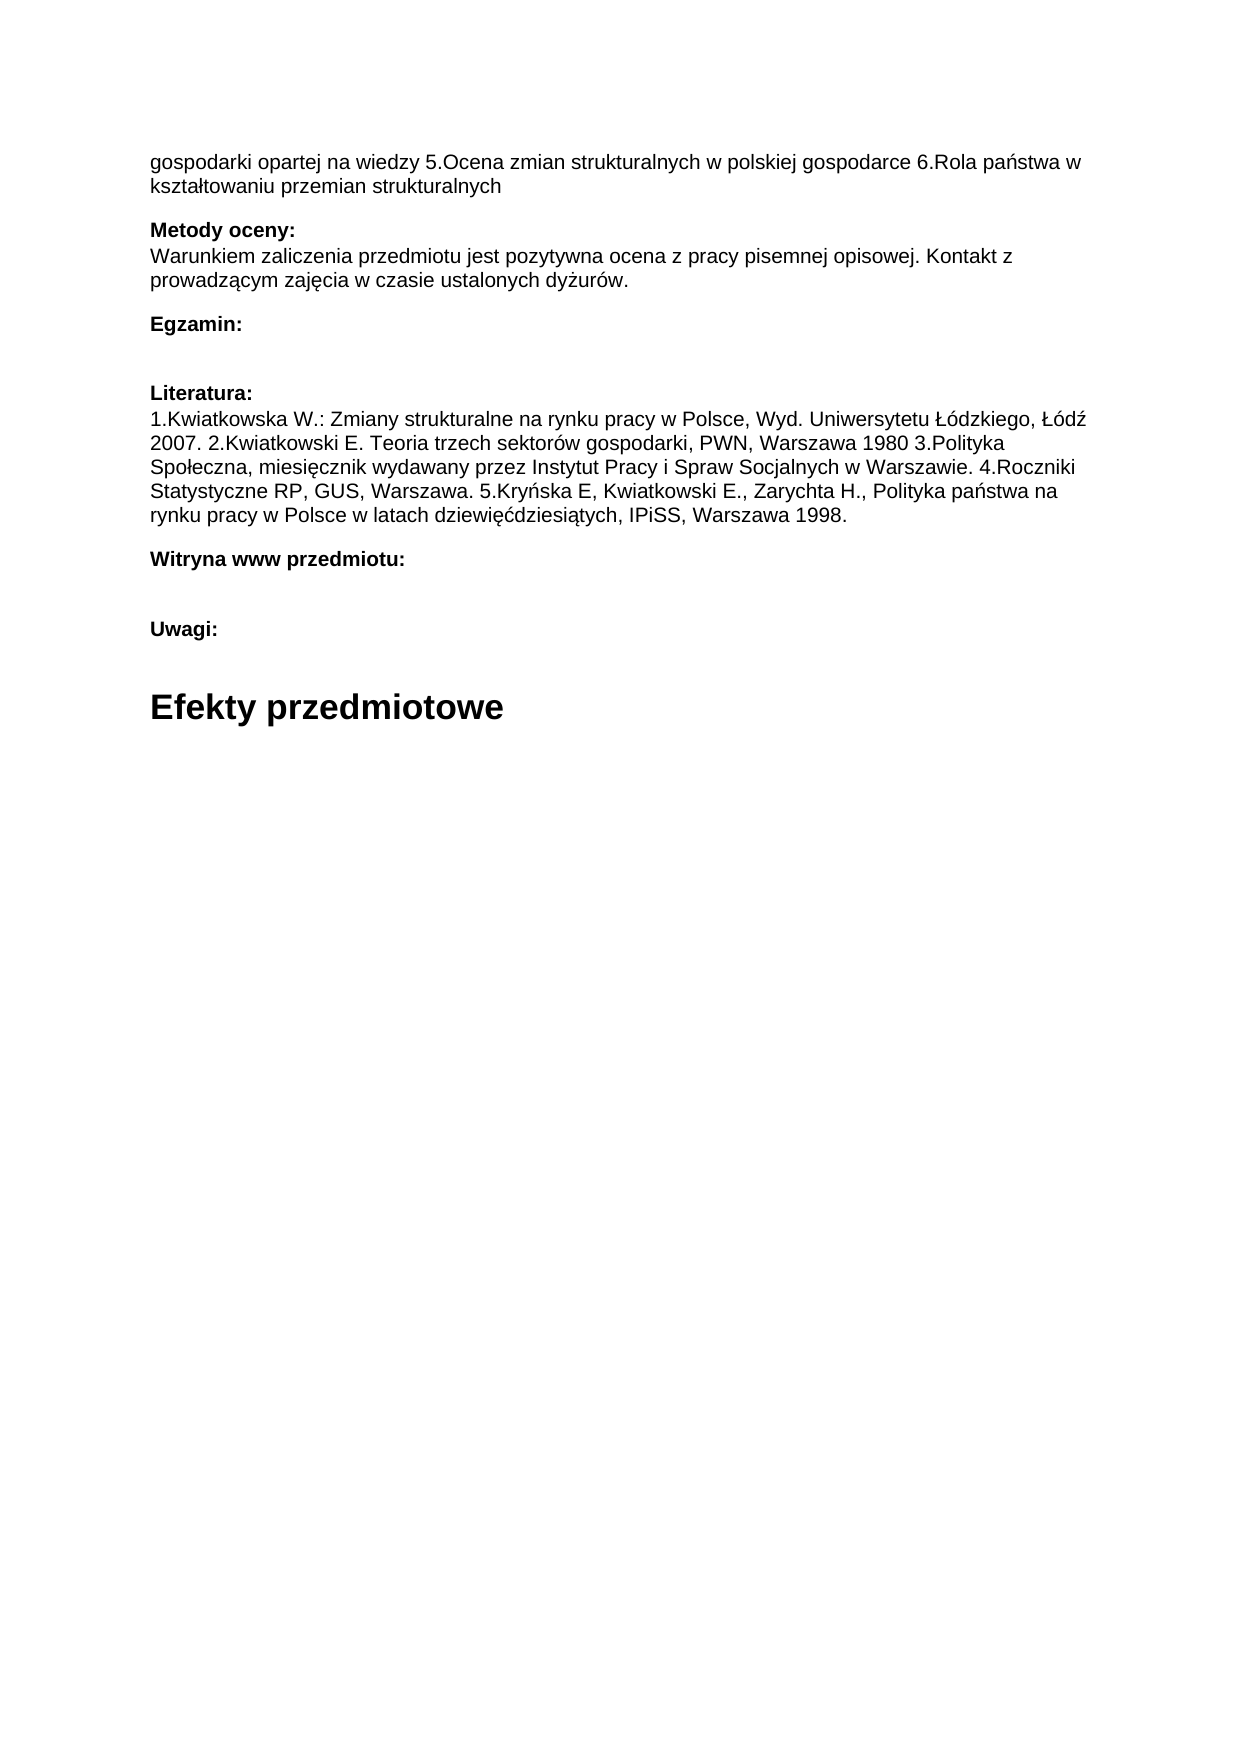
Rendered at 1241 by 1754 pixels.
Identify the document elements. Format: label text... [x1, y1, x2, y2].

text Metody oceny: [150, 218, 1090, 242]
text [150, 150, 1090, 198]
subtitle Efekty przedmiotowe [150, 686, 1090, 727]
text Witryna www przedmiotu: [150, 547, 1090, 571]
text Egzamin: [150, 311, 1090, 335]
text Uwagi: [150, 617, 1090, 641]
text Literatura: [150, 381, 1090, 405]
text 1.Kwiatkowska W.: Zmiany strukturalne na rynku pracy w Polsce, Wyd. Uniwersytetu Łódzkiego, Łódź 2007. 2.Kwiatkowski E. Teoria trzech sektorów gospodarki, PWN, Warszawa 1980 3.Polityka Społeczna, miesięcznik wydawany przez Instytut Pracy i Spraw Socjalnych w Warszawie. 4.Roczniki Statystyczne RP, GUS, Warszawa. 5.Kryńska E, Kwiatkowski E., Zarychta H., Polityka państwa na rynku pracy w Polsce w latach dziewięćdziesiątych, IPiSS, Warszawa 1998. [150, 407, 1090, 527]
text Warunkiem zaliczenia przedmiotu jest pozytywna ocena z pracy pisemnej opisowej. Kontakt z prowadzącym zajęcia w czasie ustalonych dyżurów. [150, 244, 1090, 292]
